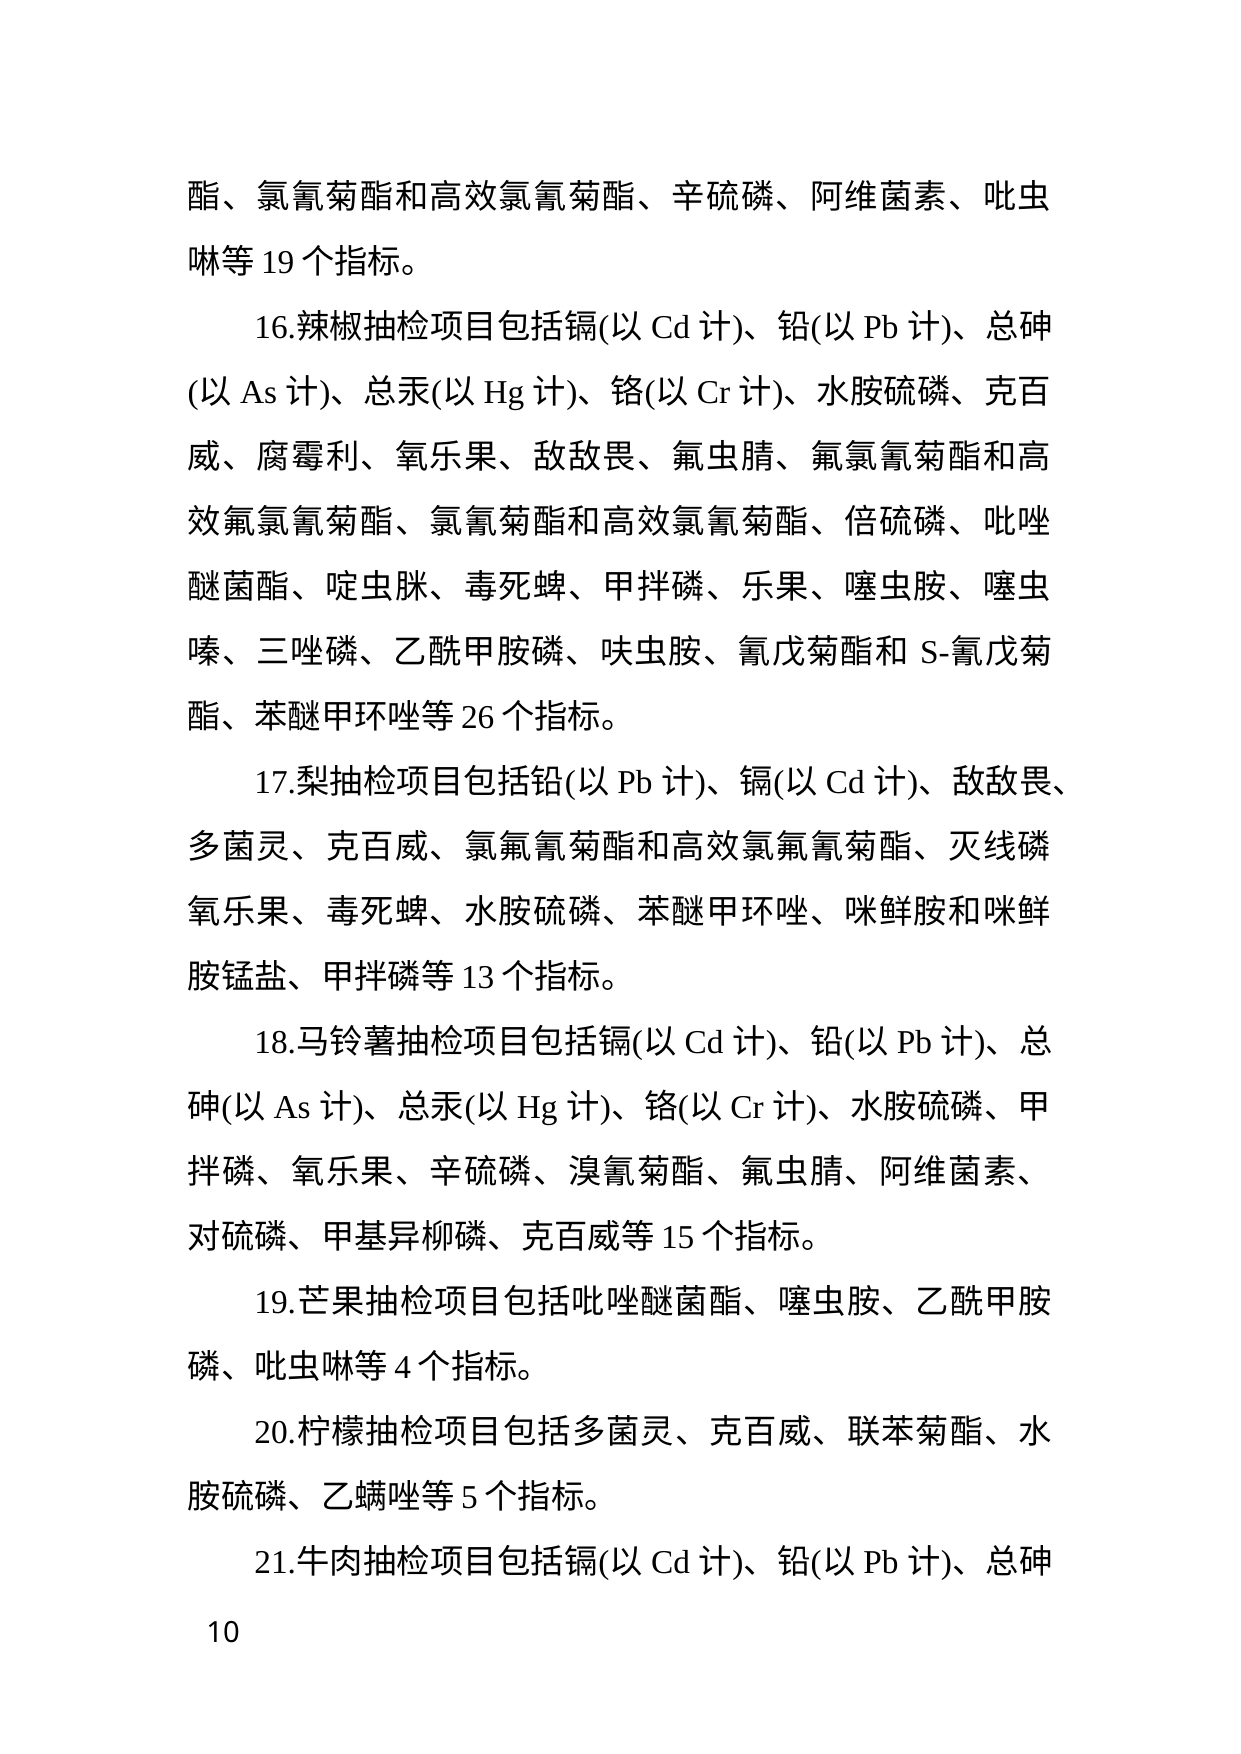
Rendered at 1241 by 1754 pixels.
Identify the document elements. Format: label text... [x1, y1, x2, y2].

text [187, 162, 1053, 292]
text 20.柠檬抽检项目包括多菌灵、克百威、联苯菊酯、水胺硫磷、乙螨唑等5个指标。 [187, 1397, 1053, 1527]
text 16.辣椒抽检项目包括镉(以 Cd 计)、铅(以 Pb 计)、总砷(以 As 计)、总汞(以 Hg 计)、铬(以 Cr 计)、水胺硫磷、克百威、腐霉利、氧乐果、敌敌畏、氟虫腈、氟氯氰菊酯和高效氟氯氰菊酯、氯氰菊酯和高效氯氰菊酯、倍硫磷、吡唑醚菌酯、啶虫脒、毒死蜱、甲拌磷、乐果、噻虫胺、噻虫嗪、三唑磷、乙酰甲胺磷、呋虫胺、氰戊菊酯和 S-氰戊菊酯、苯醚甲环唑等26个指标。 [187, 292, 1053, 747]
text 17.梨抽检项目包括铅(以 Pb 计)、镉(以 Cd 计)、敌敌畏、多菌灵、克百威、氯氟氰菊酯和高效氯氟氰菊酯、灭线磷、氧乐果、毒死蜱、水胺硫磷、苯醚甲环唑、咪鲜胺和咪鲜胺锰盐、甲拌磷等13个指标。 [187, 747, 1053, 1007]
text 19.芒果抽检项目包括吡唑醚菌酯、噻虫胺、乙酰甲胺磷、吡虫啉等4个指标。 [187, 1267, 1053, 1397]
text 18.马铃薯抽检项目包括镉(以 Cd 计)、铅(以 Pb 计)、总砷(以 As 计)、总汞(以 Hg 计)、铬(以 Cr 计)、水胺硫磷、甲拌磷、氧乐果、辛硫磷、溴氰菊酯、氟虫腈、阿维菌素、对硫磷、甲基异柳磷、克百威等15个指标。 [187, 1007, 1053, 1267]
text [187, 1527, 1053, 1592]
